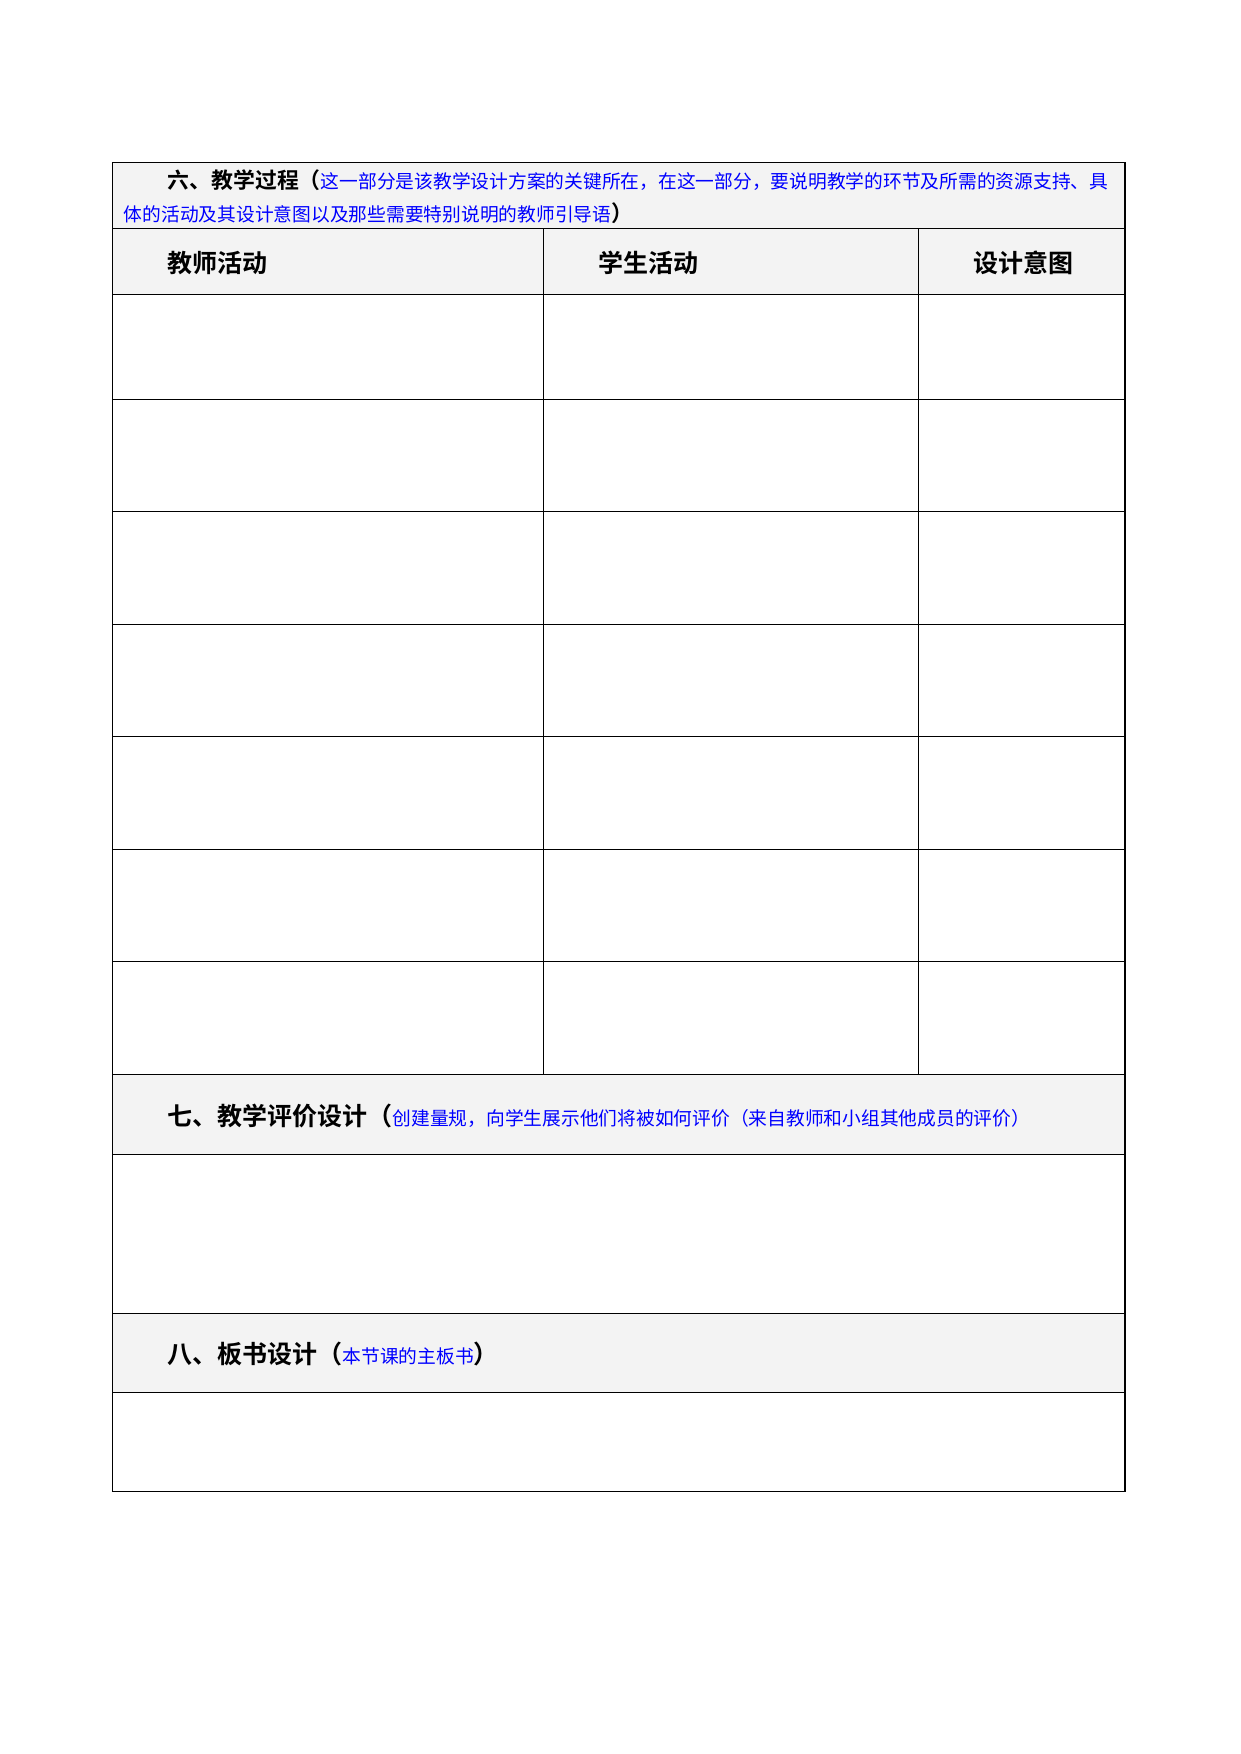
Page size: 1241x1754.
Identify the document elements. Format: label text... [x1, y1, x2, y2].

table_cell [544, 295, 918, 398]
table_cell [544, 400, 918, 511]
table_cell 七、教学评价设计（创建量规，向学生展示他们将被如何评价（来自教师和小组其他成员的评价） [113, 1075, 1124, 1154]
table_cell [113, 1155, 1124, 1313]
table_cell [113, 512, 543, 624]
table_cell [544, 850, 918, 961]
table_cell [919, 295, 1124, 398]
table_cell [544, 962, 918, 1074]
table_cell [919, 400, 1124, 511]
table_cell [919, 512, 1124, 624]
table_cell [919, 962, 1124, 1074]
table_cell 八、板书设计（本节课的主板书） [113, 1314, 1124, 1392]
table_cell [544, 625, 918, 736]
table_cell 教师活动 [113, 229, 543, 294]
table_cell [919, 625, 1124, 736]
table_cell 六、教学过程（这一部分是该教学设计方案的关键所在，在这一部分，要说明教学的环节及所需的资源支持、具体的活动及其设计意图以及那些需要特别说明的教师引导语） [113, 163, 1124, 228]
table_cell [113, 1393, 1124, 1491]
table_cell [919, 737, 1124, 849]
table_cell [113, 850, 543, 961]
table_cell [544, 737, 918, 849]
table_cell [113, 295, 543, 398]
table_cell [113, 737, 543, 849]
table_cell [113, 400, 543, 511]
table_cell [544, 512, 918, 624]
table_cell [113, 625, 543, 736]
table_cell [113, 962, 543, 1074]
table_cell 设计意图 [919, 229, 1124, 294]
table_cell 学生活动 [544, 229, 918, 294]
table_cell [919, 850, 1124, 961]
